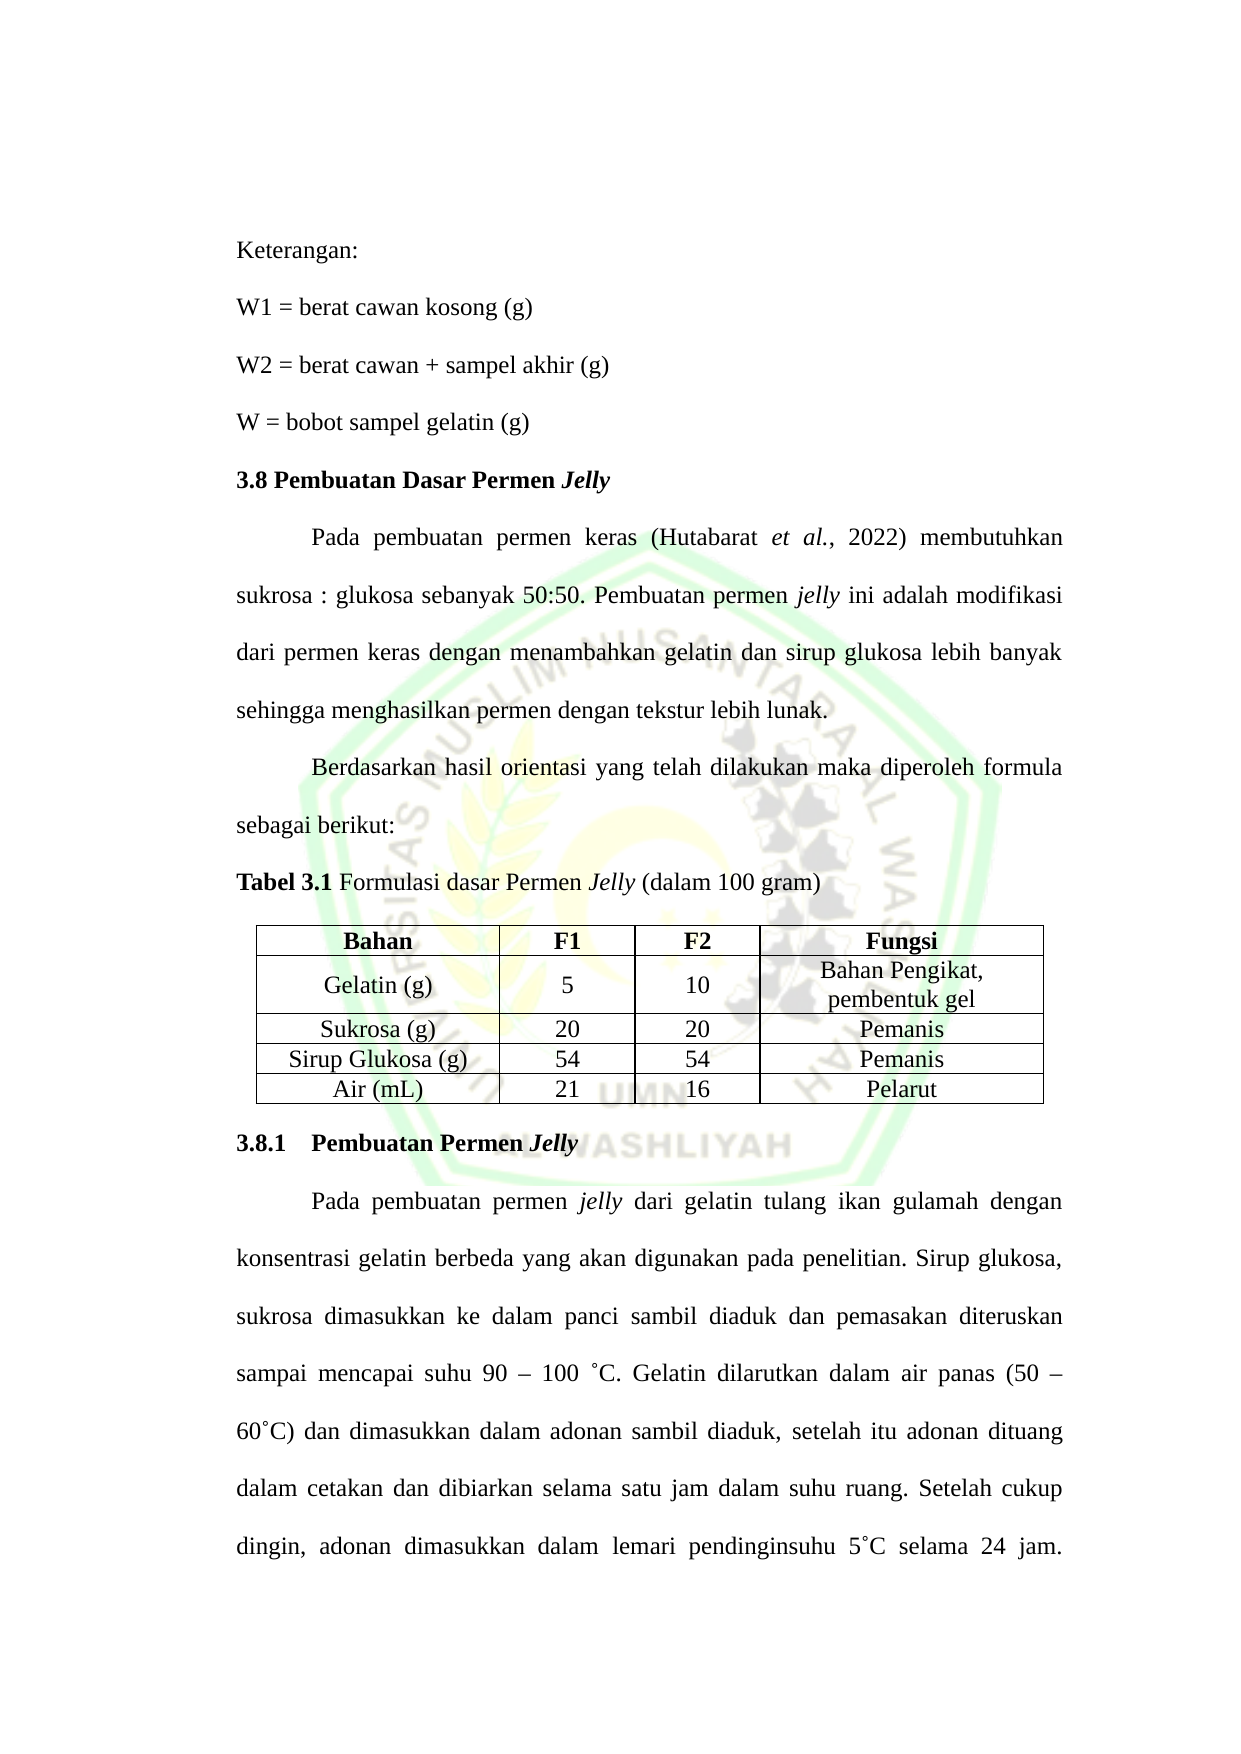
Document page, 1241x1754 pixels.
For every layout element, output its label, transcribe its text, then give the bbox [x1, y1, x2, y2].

table_cell Air (mL) [257, 1074, 499, 1102]
table_cell Pemanis [761, 1014, 1043, 1043]
table_cell Pemanis [761, 1044, 1043, 1073]
table_cell Pelarut [761, 1074, 1043, 1102]
table_cell Sirup Glukosa (g) [257, 1044, 499, 1073]
text W1 = berat cawan kosong (g) [236, 292, 1063, 321]
table_cell Gelatin (g) [257, 956, 499, 1013]
text Tabel 3.1 Formulasi dasar Permen Jelly (dalam 100 gram) [236, 867, 1063, 896]
subtitle 3.8.1 Pembuatan Permen Jelly [236, 1128, 1063, 1157]
text W2 = berat cawan + sampel akhir (g) [236, 350, 1063, 378]
table_cell Bahan Pengikat, pembentuk gel [761, 956, 1043, 1013]
table_header F1 [500, 926, 634, 954]
table_cell 5 [500, 956, 634, 1013]
text 3.8 Pembuatan Dasar Permen Jelly [236, 465, 1063, 493]
table_header Fungsi [761, 926, 1043, 954]
text Keterangan: [236, 235, 1063, 263]
text Berdasarkan hasil orientasi yang telah dilakukan maka diperoleh formula sebagai berikut: [236, 752, 1063, 838]
table_cell 16 [636, 1074, 759, 1102]
text Pada pembuatan permen keras (Hutabarat et al., 2022) membutuhkan sukrosa : glukosa sebanyak 50:50. Pembuatan permen jelly ini adalah modifikasi dari permen keras dengan menambahkan gelatin dan sirup glukosa lebih banyak sehingga menghasilkan permen dengan tekstur lebih lunak. [236, 522, 1063, 723]
table_cell 54 [636, 1044, 759, 1073]
table_cell 54 [500, 1044, 634, 1073]
table_cell 20 [636, 1014, 759, 1043]
table_cell 10 [636, 956, 759, 1013]
table_cell 20 [500, 1014, 634, 1043]
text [236, 1186, 1063, 1560]
table_cell Sukrosa (g) [257, 1014, 499, 1043]
text W = bobot sampel gelatin (g) [236, 407, 1063, 436]
table_header Bahan [257, 926, 499, 954]
table_header F2 [636, 926, 759, 954]
table_cell 21 [500, 1074, 634, 1102]
